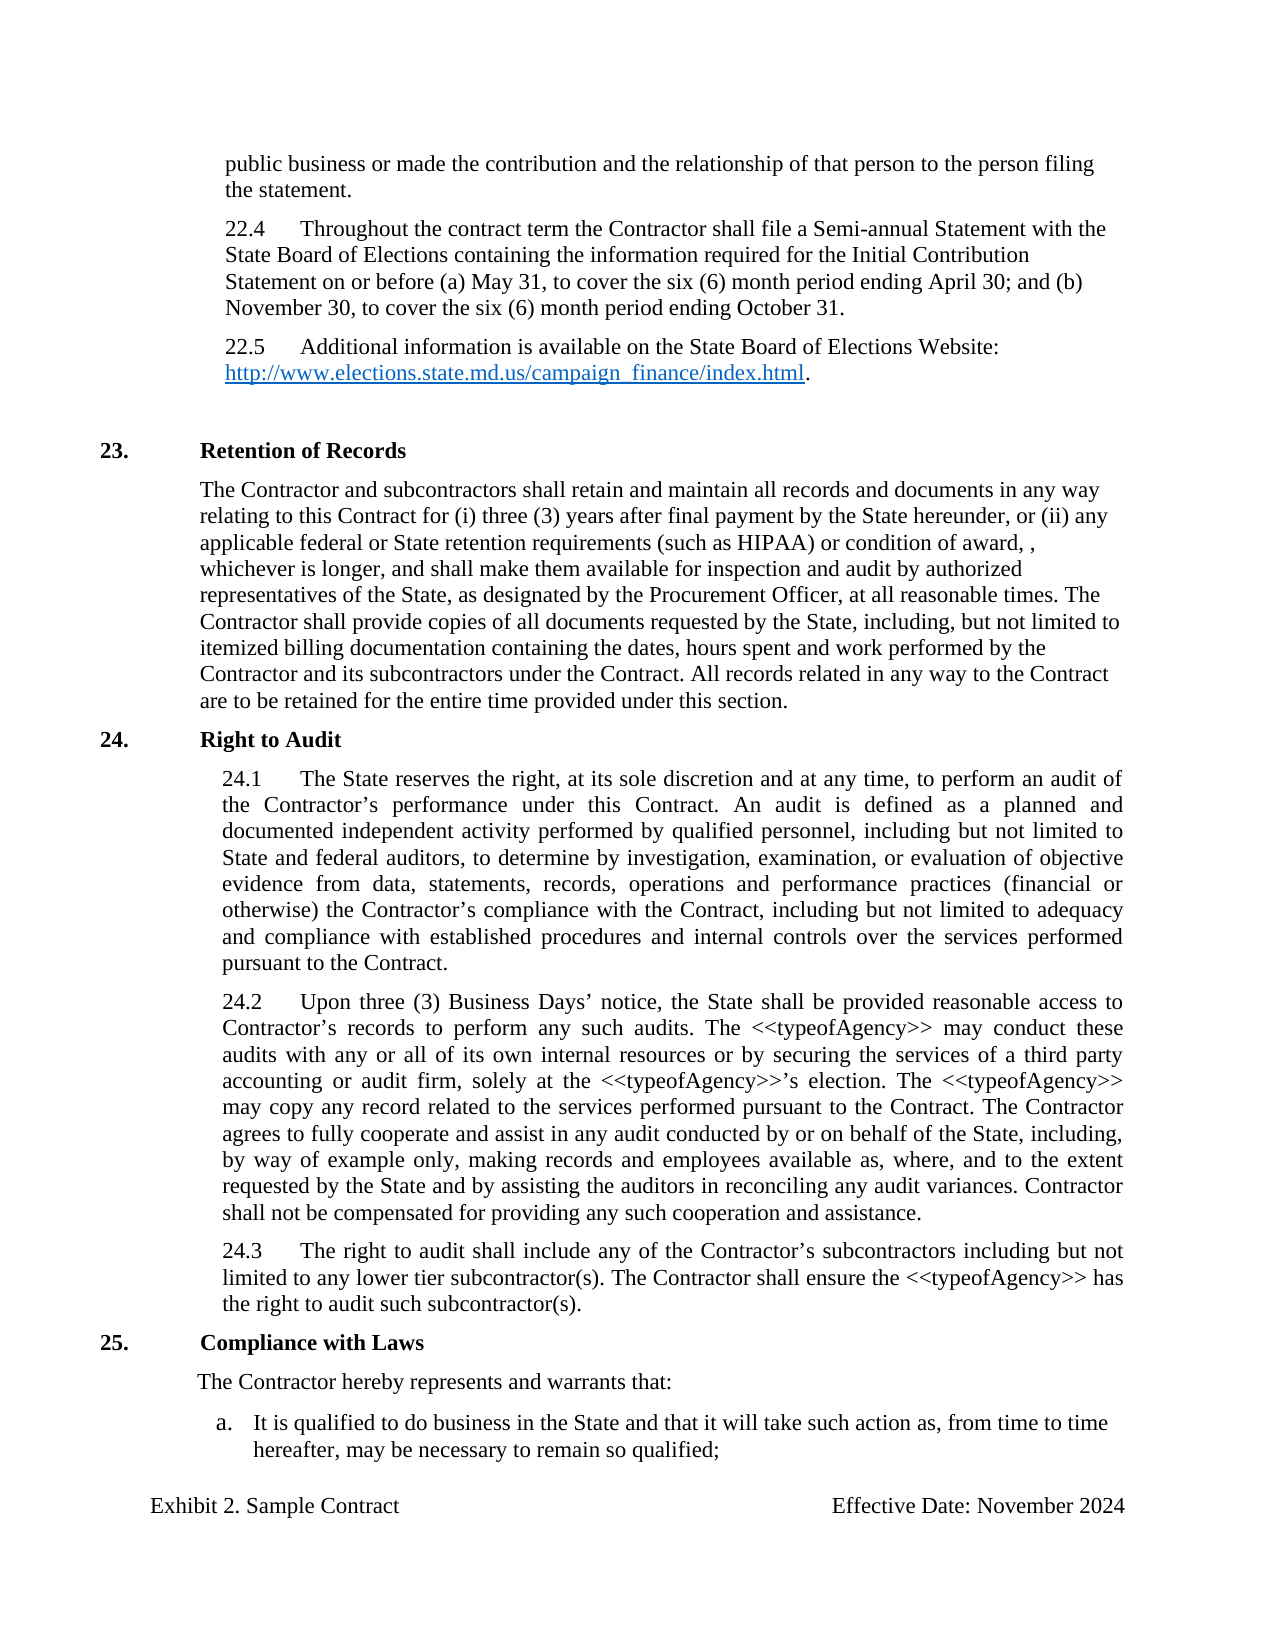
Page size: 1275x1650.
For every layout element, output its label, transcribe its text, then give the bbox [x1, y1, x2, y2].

text 24.3 The right to audit shall include any of the Contractor’s subcontractors including but not limited to any lower tier subcontractor(s). The Contractor shall ensure the <<typeofAgency>> has the right to audit such subcontractor(s). [222, 1238, 1125, 1317]
list It is qualified to do business in the State and that it will take such action as, from time to time hereafter, may be necessary to remain so qualified; [216, 1407, 1125, 1462]
text 22.5 Additional information is available on the State Board of Elections Website: http://www.elections.state.md.us/campaign_finance/index.html. [225, 333, 1125, 386]
text 25. Compliance with Laws [100, 1329, 1125, 1356]
text The Contractor and subcontractors shall retain and maintain all records and documents in any way relating to this Contract for (i) three (3) years after final payment by the State hereunder, or (ii) any applicable federal or State retention requirements (such as HIPAA) or condition of award, , whichever is longer, and shall make them available for inspection and audit by authorized representatives of the State, as designated by the Procurement Officer, at all reasonable times. The Contractor shall provide copies of all documents requested by the State, including, but not limited to itemized billing documentation containing the dates, hours spent and work performed by the Contractor and its subcontractors under the Contract. All records related in any way to the Contract are to be retained for the entire time provided under this section. [199, 476, 1125, 713]
text 23. Retention of Records [100, 437, 1125, 463]
text The Contractor hereby represents and warrants that: [197, 1368, 1125, 1394]
text 24. Right to Audit [100, 726, 1125, 752]
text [225, 150, 1125, 203]
text 22.4 Throughout the contract term the Contractor shall file a Semi-annual Statement with the State Board of Elections containing the information required for the Initial Contribution Statement on or before (a) May 31, to cover the six (6) month period ending April 30; and (b) November 30, to cover the six (6) month period ending October 31. [225, 215, 1125, 321]
text 24.1 The State reserves the right, at its sole discretion and at any time, to perform an audit of the Contractor’s performance under this Contract. An audit is defined as a planned and documented independent activity performed by qualified personnel, including but not limited to State and federal auditors, to determine by investigation, examination, or evaluation of objective evidence from data, statements, records, operations and performance practices (financial or otherwise) the Contractor’s compliance with the Contract, including but not limited to adequacy and compliance with established procedures and internal controls over the services performed pursuant to the Contract. [222, 764, 1125, 975]
text 24.2 Upon three (3) Business Days’ notice, the State shall be provided reasonable access to Contractor’s records to perform any such audits. The <<typeofAgency>> may conduct these audits with any or all of its own internal resources or by securing the services of a third party accounting or audit firm, solely at the <<typeofAgency>>’s election. The <<typeofAgency>> may copy any record related to the services performed pursuant to the Contract. The Contractor agrees to fully cooperate and assist in any audit conducted by or on behalf of the State, including, by way of example only, making records and employees available as, where, and to the extent requested by the State and by assisting the auditors in reconciling any audit variances. Contractor shall not be compensated for providing any such cooperation and assistance. [222, 988, 1125, 1225]
